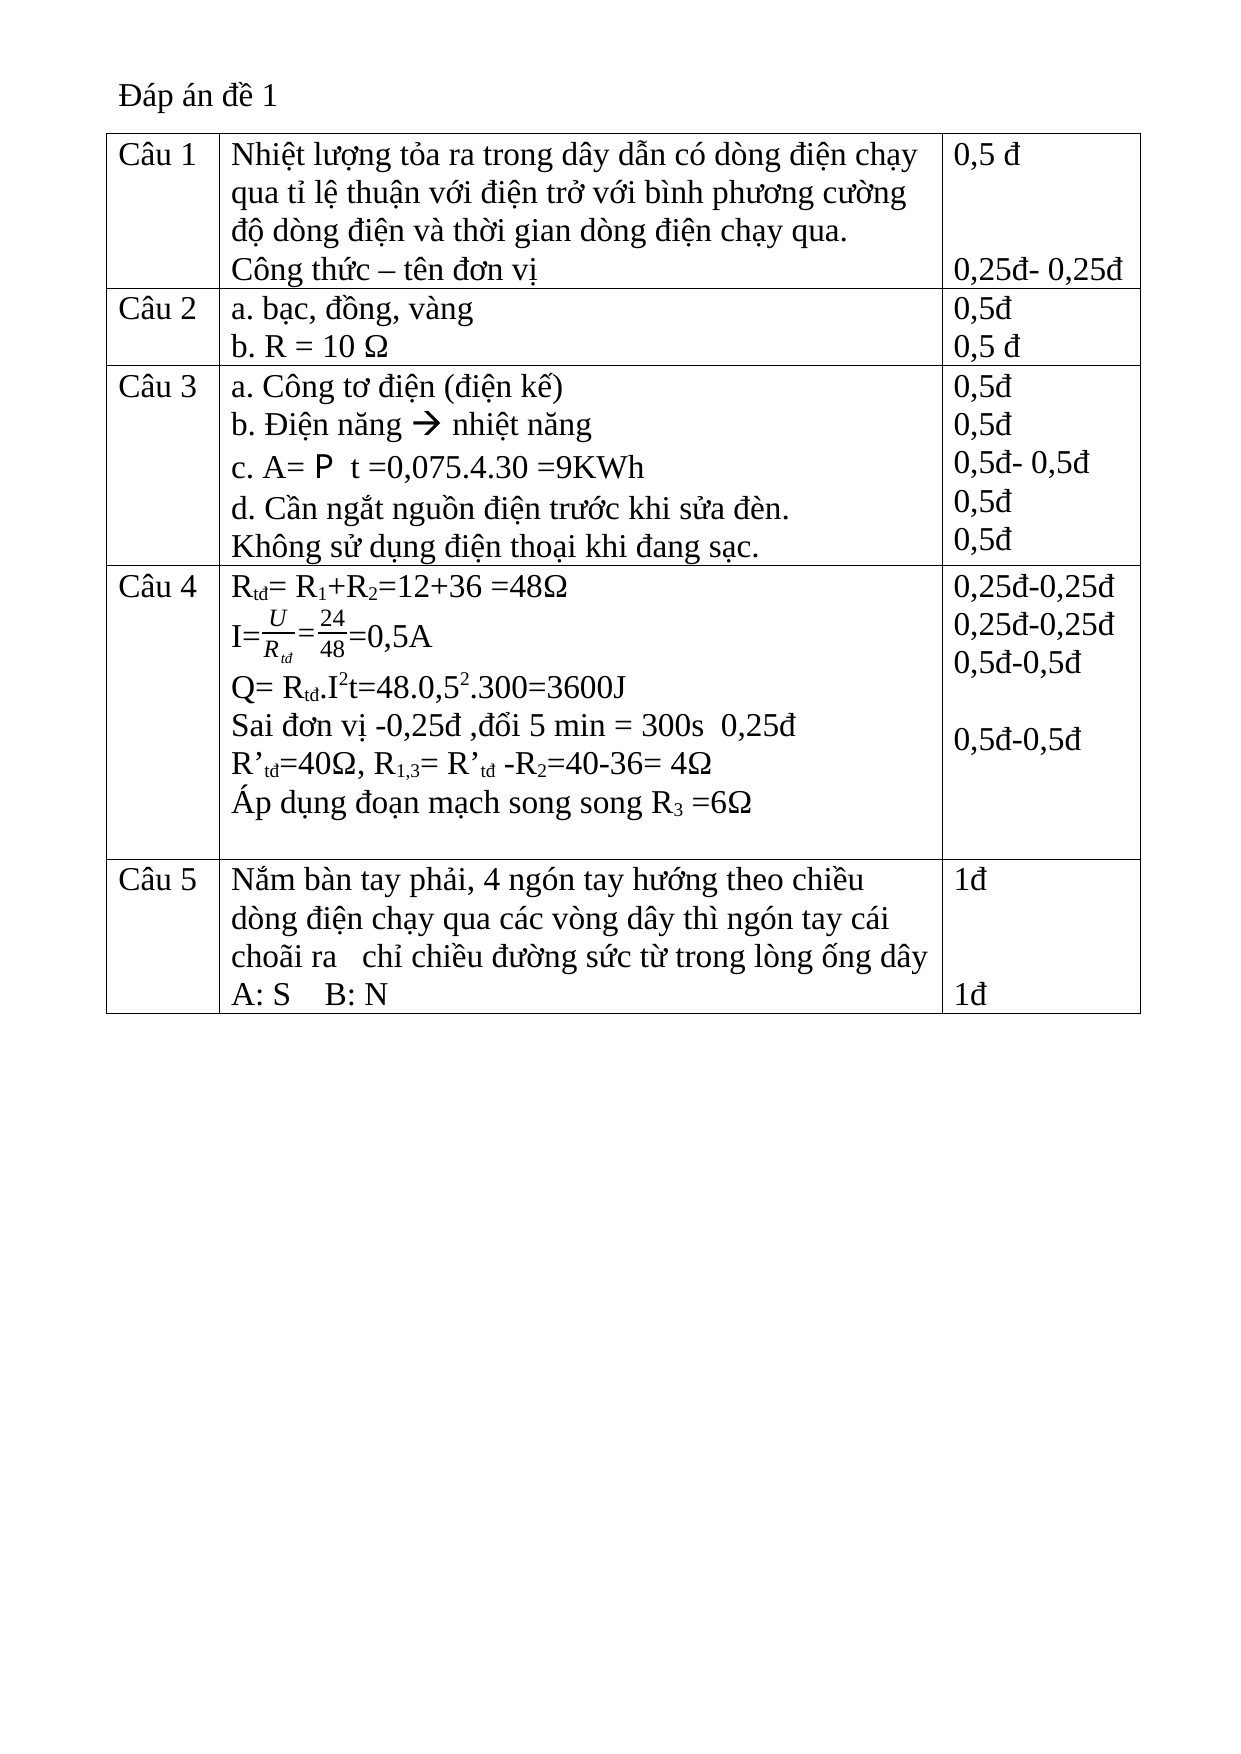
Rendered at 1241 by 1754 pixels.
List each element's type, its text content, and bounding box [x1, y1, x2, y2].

table_cell Rtđ= R1+R2=12+36 =48Ω I==0,5A Q= Rtđ.I2t=48.0,52.300=3600J Sai đơn vị -0,25đ ,đổi 5 min = 300s 0,25đ R’tđ=40Ω, R1,3= R’tđ -R2=40-36= 4Ω Áp dụng đoạn mạch song song R3 =6Ω [220, 566, 942, 859]
table_cell Câu 2 [107, 289, 219, 365]
table_cell Câu 5 [107, 860, 219, 1013]
text Đáp án đề 1 [118, 75, 1152, 113]
table_cell 0,5đ 0,5 đ [943, 289, 1140, 365]
table_header Câu 1 [107, 134, 219, 287]
table_cell a. Công tơ điện (điện kế) b. Điện năng nhiệt năng c. A= P t =0,075.4.30 =9KWh d. Cần ngắt nguồn điện trước khi sửa đèn. Không sử dụng điện thoại khi đang sạc. [220, 366, 942, 565]
table_header Nhiệt lượng tỏa ra trong dây dẫn có dòng điện chạy qua tỉ lệ thuận với điện trở với bình phương cường độ dòng điện và thời gian dòng điện chạy qua. Công thức – tên đơn vị [220, 134, 942, 287]
table_cell 0,5đ 0,5đ 0,5đ- 0,5đ 0,5đ 0,5đ [943, 366, 1140, 565]
table_cell 0,25đ-0,25đ 0,25đ-0,25đ 0,5đ-0,5đ 0,5đ-0,5đ [943, 566, 1140, 859]
table_cell Câu 3 [107, 366, 219, 565]
table_cell 1đ 1đ [943, 860, 1140, 1013]
table_cell Câu 4 [107, 566, 219, 859]
table_cell a. bạc, đồng, vàng b. R = 10 Ω [220, 289, 942, 365]
table_cell Nắm bàn tay phải, 4 ngón tay hướng theo chiều dòng điện chạy qua các vòng dây thì ngón tay cái choãi ra chỉ chiều đường sức từ trong lòng ống dây A: S B: N [220, 860, 942, 1013]
table_header 0,5 đ 0,25đ- 0,25đ [943, 134, 1140, 287]
